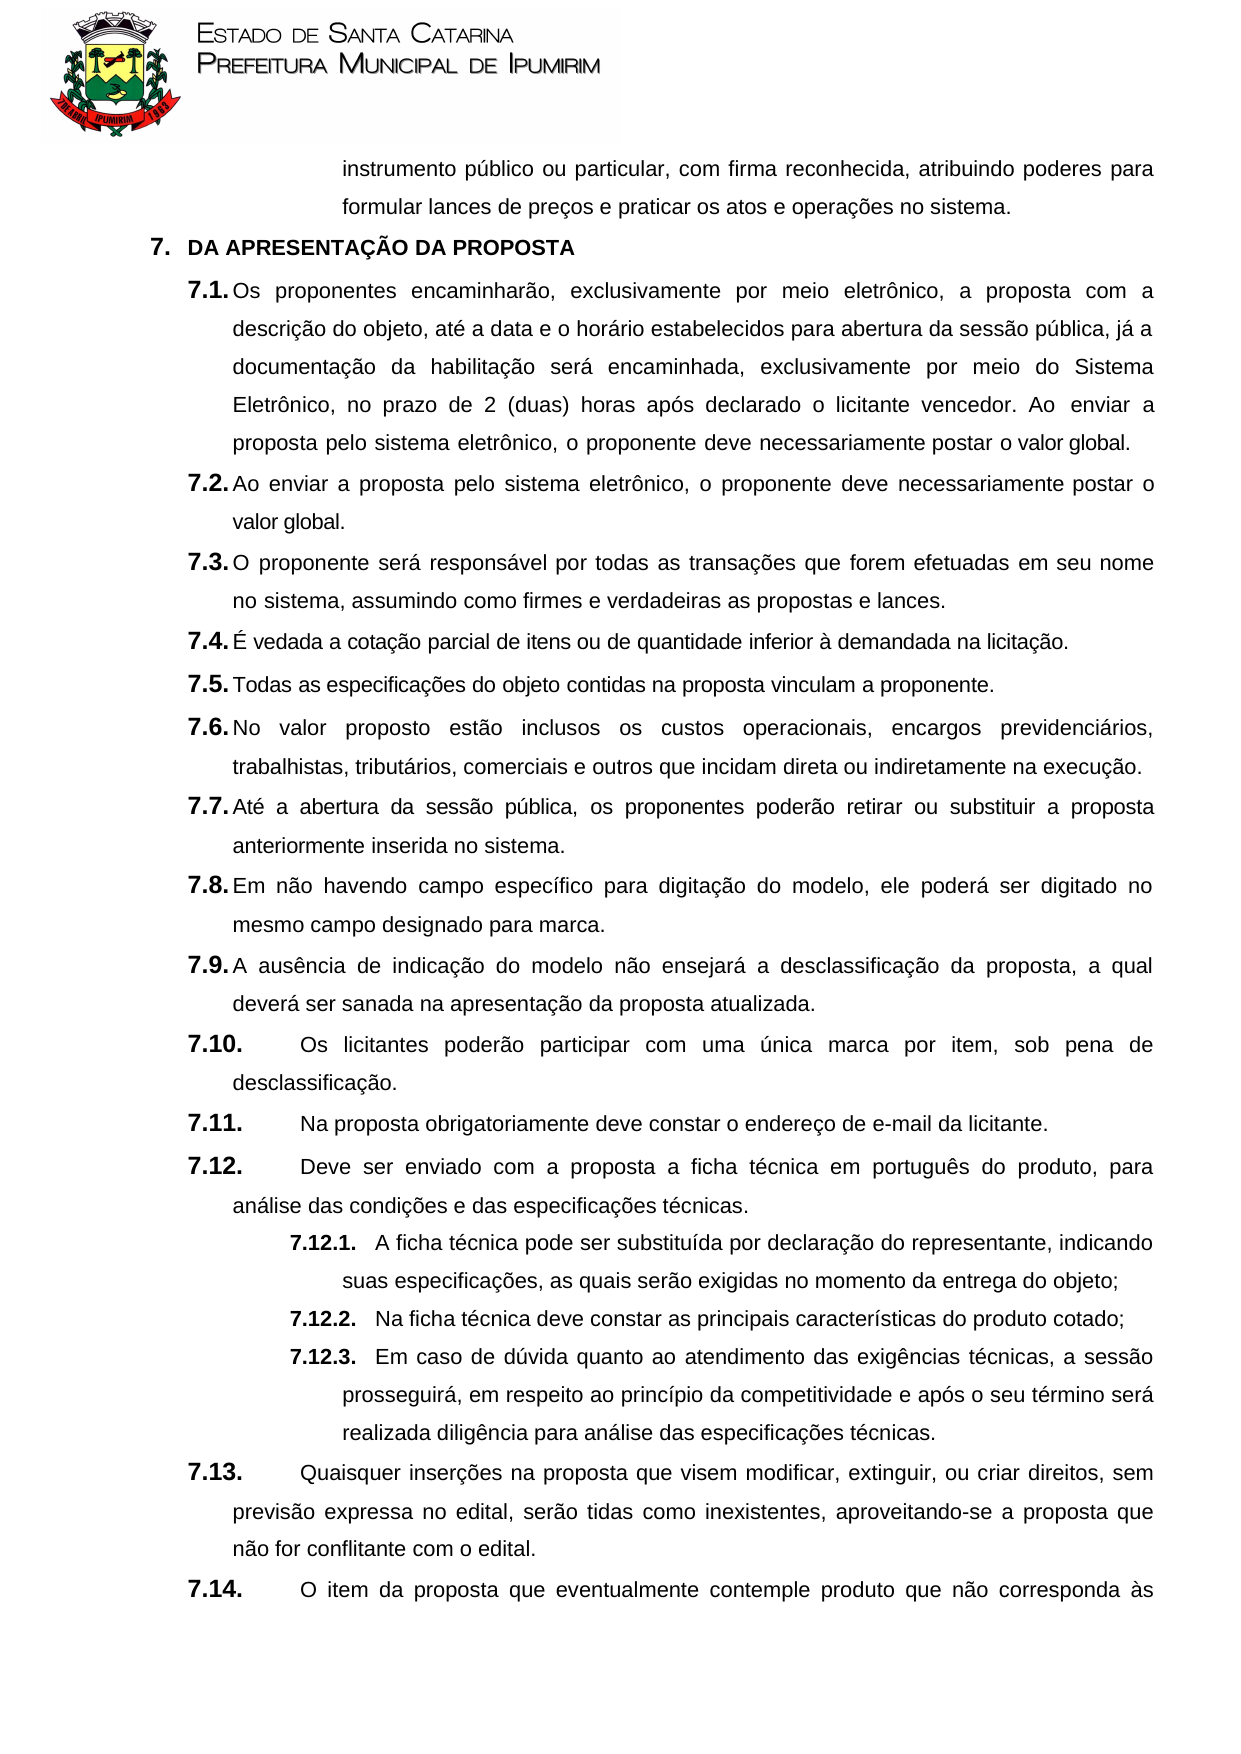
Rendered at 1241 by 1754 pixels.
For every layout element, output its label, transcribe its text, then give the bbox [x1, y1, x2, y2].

list Ao enviar a proposta pelo sistema eletrônico, o proponente deve necessariamente postar o valor global. [187, 468, 1155, 534]
picture [41, 7, 620, 143]
list O proponente será responsável por todas as transações que forem efetuadas em seu nome no sistema, assumindo como firmes e verdadeiras as propostas e lances. [187, 547, 1155, 613]
list Os licitantes poderão participar com uma única marca por item, sob pena de desclassificação. [187, 1029, 1155, 1095]
list DA APRESENTAÇÃO DA PROPOSTA [150, 232, 1155, 261]
list Quaisquer inserções na proposta que visem modificar, extinguir, ou criar direitos, sem previsão expressa no edital, serão tidas como inexistentes, aproveitando-se a proposta que não for conflitante com o edital. [187, 1457, 1155, 1562]
list Na ficha técnica deve constar as principais características do produto cotado; [289, 1306, 1155, 1331]
list É vedada a cotação parcial de itens ou de quantidade inferior à demandada na licitação. [187, 626, 1155, 655]
list A ausência de indicação do modelo não ensejará a desclassificação da proposta, a qual deverá ser sanada na apresentação da proposta atualizada. [187, 950, 1155, 1016]
list O item da proposta que eventualmente contemple produto que não corresponda às especificações do edital serão desconsiderados. [187, 1574, 1155, 1603]
list Deve ser enviado com a proposta a ficha técnica em português do produto, para análise das condições e das especificações técnicas. [187, 1151, 1155, 1218]
list Em não havendo campo específico para digitação do modelo, ele poderá ser digitado no mesmo campo designado para marca. [187, 871, 1155, 937]
list A ficha técnica pode ser substituída por declaração do representante, indicando suas especificações, as quais serão exigidas no momento da entrega do objeto; [289, 1230, 1155, 1293]
list Até a abertura da sessão pública, os proponentes poderão retirar ou substituir a proposta anteriormente inserida no sistema. [187, 791, 1155, 858]
list Em caso de dúvida quanto ao atendimento das exigências técnicas, a sessão prosseguirá, em respeito ao princípio da competitividade e após o seu término será realizada diligência para análise das especificações técnicas. [289, 1344, 1155, 1444]
list Todas as especificações do objeto contidas na proposta vinculam a proponente. [187, 669, 1155, 698]
list Na proposta obrigatoriamente deve constar o endereço de e-mail da licitante. [187, 1108, 1155, 1137]
list No valor proposto estão inclusos os custos operacionais, encargos previdenciários, trabalhistas, tributários, comerciais e outros que incidam direta ou indiretamente na execução. [187, 712, 1155, 779]
list Os proponentes encaminharão, exclusivamente por meio eletrônico, a proposta com a descrição do objeto, até a data e o horário estabelecidos para abertura da sessão pública, já a documentação da habilitação será encaminhada, exclusivamente por meio do Sistema Eletrônico, no prazo de 2 (duas) horas após declarado o licitante vencedor. Ao enviar a proposta pelo sistema eletrônico, o proponente deve necessariamente postar o valor global. [187, 275, 1155, 455]
